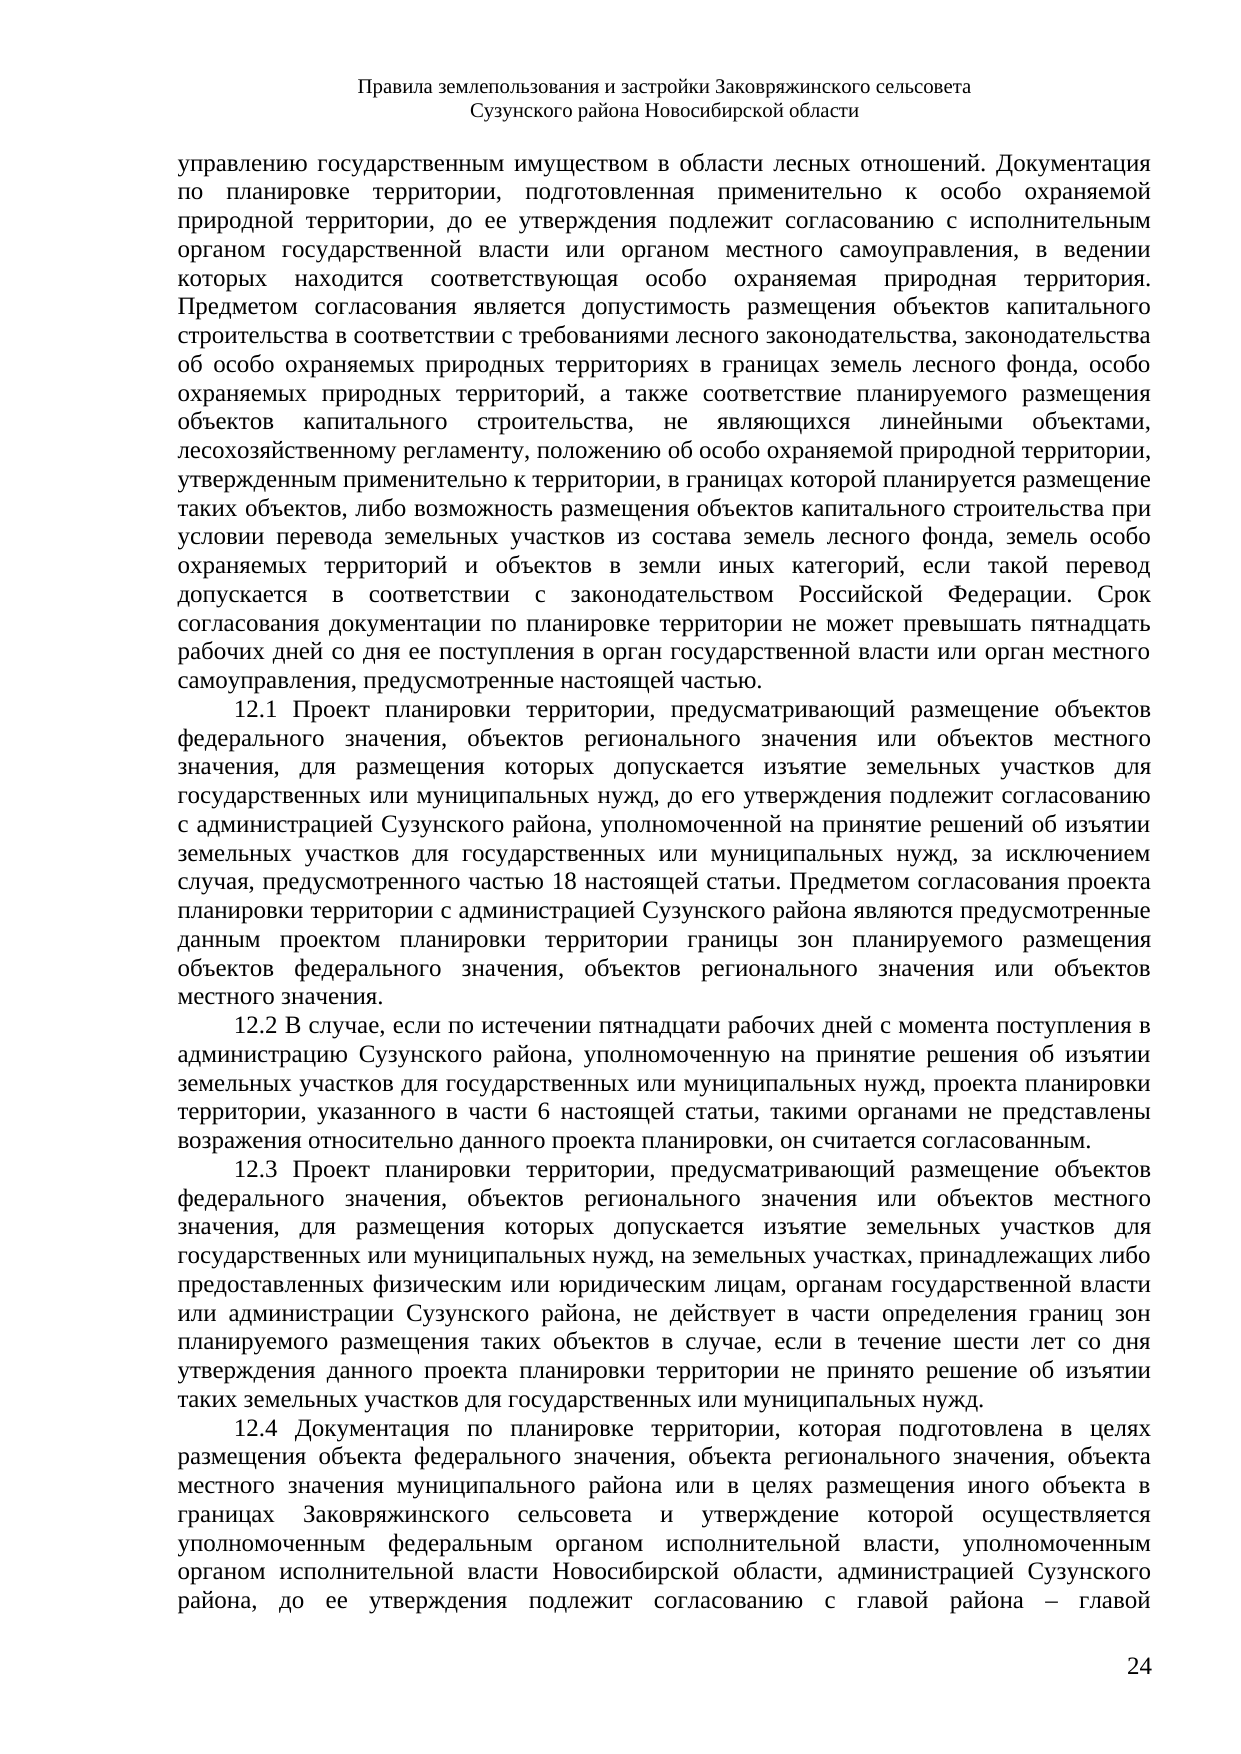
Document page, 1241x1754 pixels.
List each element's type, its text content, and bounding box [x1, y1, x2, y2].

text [177, 1413, 1152, 1614]
text 12.2 В случае, если по истечении пятнадцати рабочих дней с момента поступления в администрацию Сузунского района, уполномоченную на принятие решения об изъятии земельных участков для государственных или муниципальных нужд, проекта планировки территории, указанного в части 6 настоящей статьи, такими органами не представлены возражения относительно данного проекта планировки, он считается согласованным. [177, 1010, 1152, 1154]
text 12.1 Проект планировки территории, предусматривающий размещение объектов федерального значения, объектов регионального значения или объектов местного значения, для размещения которых допускается изъятие земельных участков для государственных или муниципальных нужд, до его утверждения подлежит согласованию с администрацией Сузунского района, уполномоченной на принятие решений об изъятии земельных участков для государственных или муниципальных нужд, за исключением случая, предусмотренного частью 18 настоящей статьи. Предметом согласования проекта планировки территории с администрацией Сузунского района являются предусмотренные данным проектом планировки территории границы зон планируемого размещения объектов федерального значения, объектов регионального значения или объектов местного значения. [177, 694, 1152, 1010]
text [177, 148, 1152, 694]
text 12.3 Проект планировки территории, предусматривающий размещение объектов федерального значения, объектов регионального значения или объектов местного значения, для размещения которых допускается изъятие земельных участков для государственных или муниципальных нужд, на земельных участках, принадлежащих либо предоставленных физическим или юридическим лицам, органам государственной власти или администрации Сузунского района, не действует в части определения границ зон планируемого размещения таких объектов в случае, если в течение шести лет со дня утверждения данного проекта планировки территории не принято решение об изъятии таких земельных участков для государственных или муниципальных нужд. [177, 1154, 1152, 1413]
